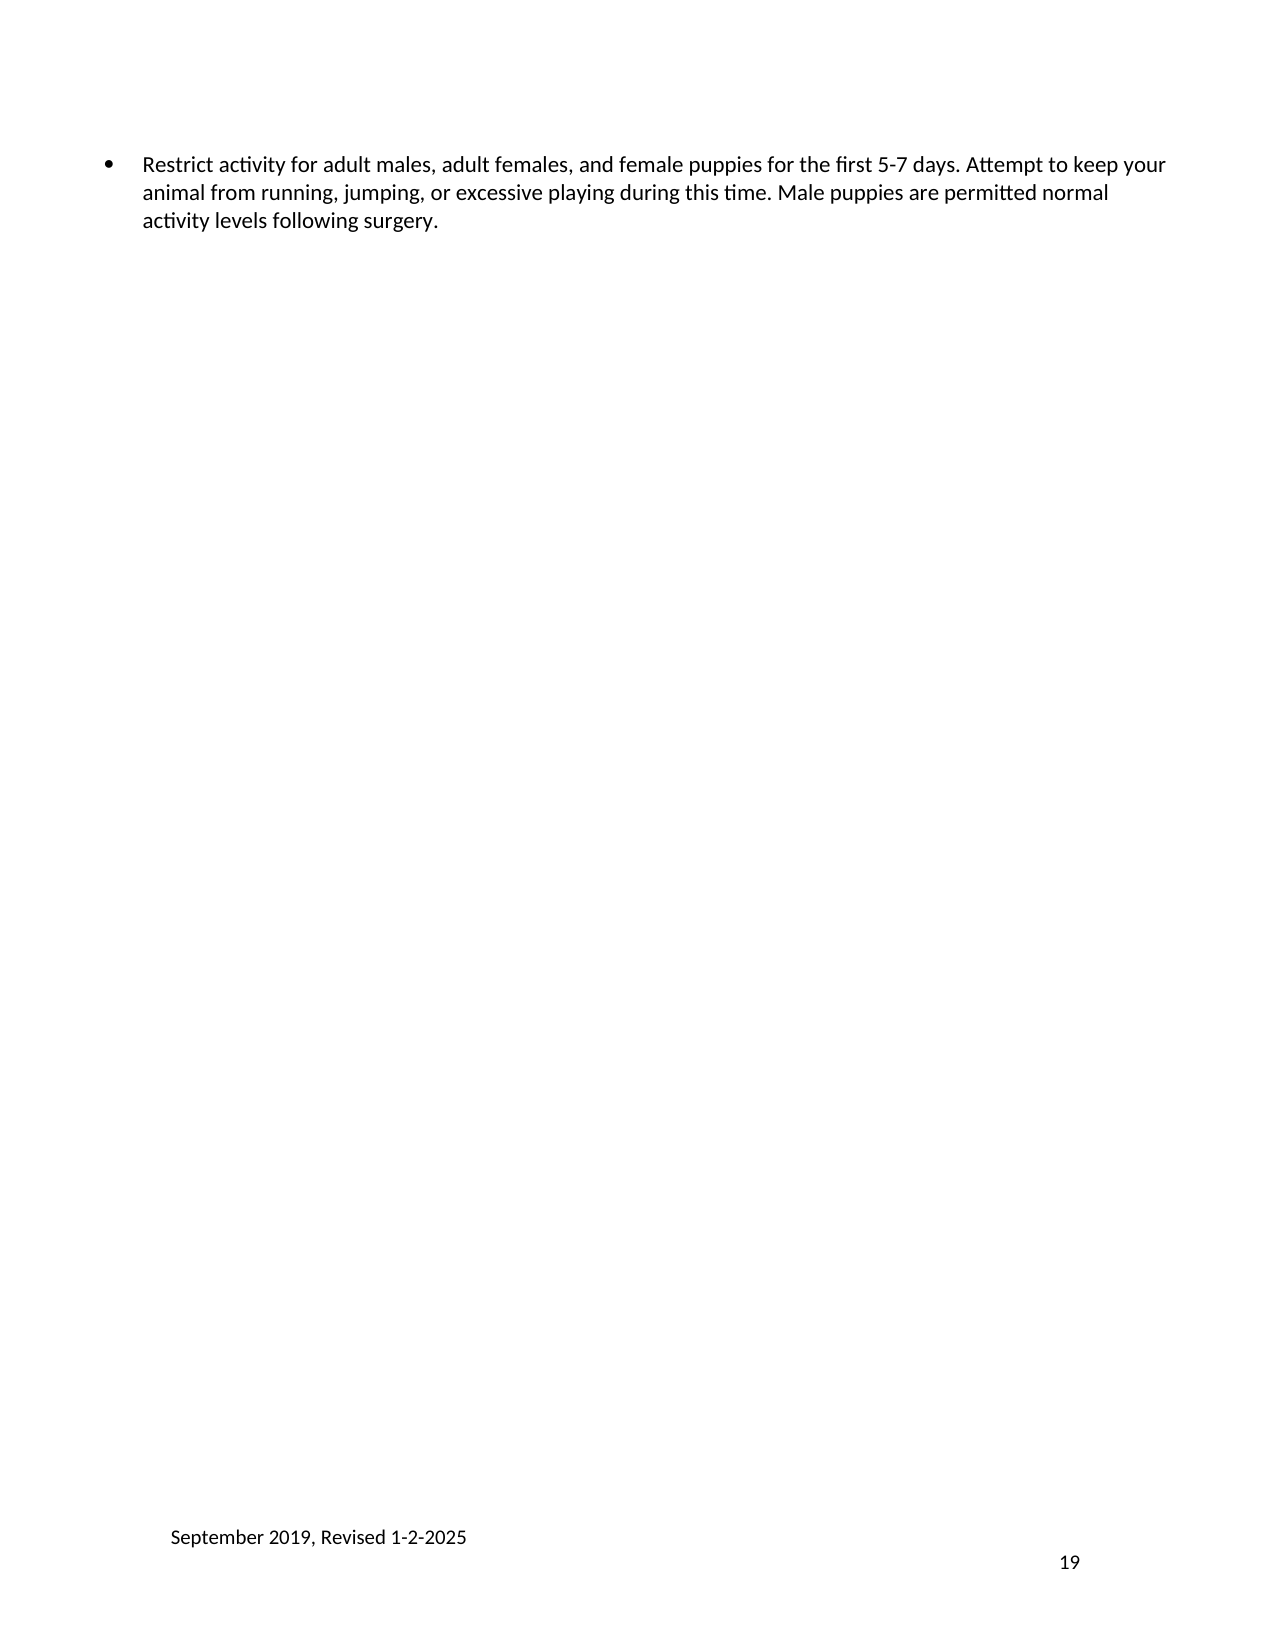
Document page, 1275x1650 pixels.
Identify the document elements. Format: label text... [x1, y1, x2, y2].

list Restrict activity for adult males, adult females, and female puppies for the first 5-7 days. Attempt to keep your animal from running, jumping, or excessive playing during this time. Male puppies are permitted normal activity levels following surgery. [105, 150, 1170, 234]
